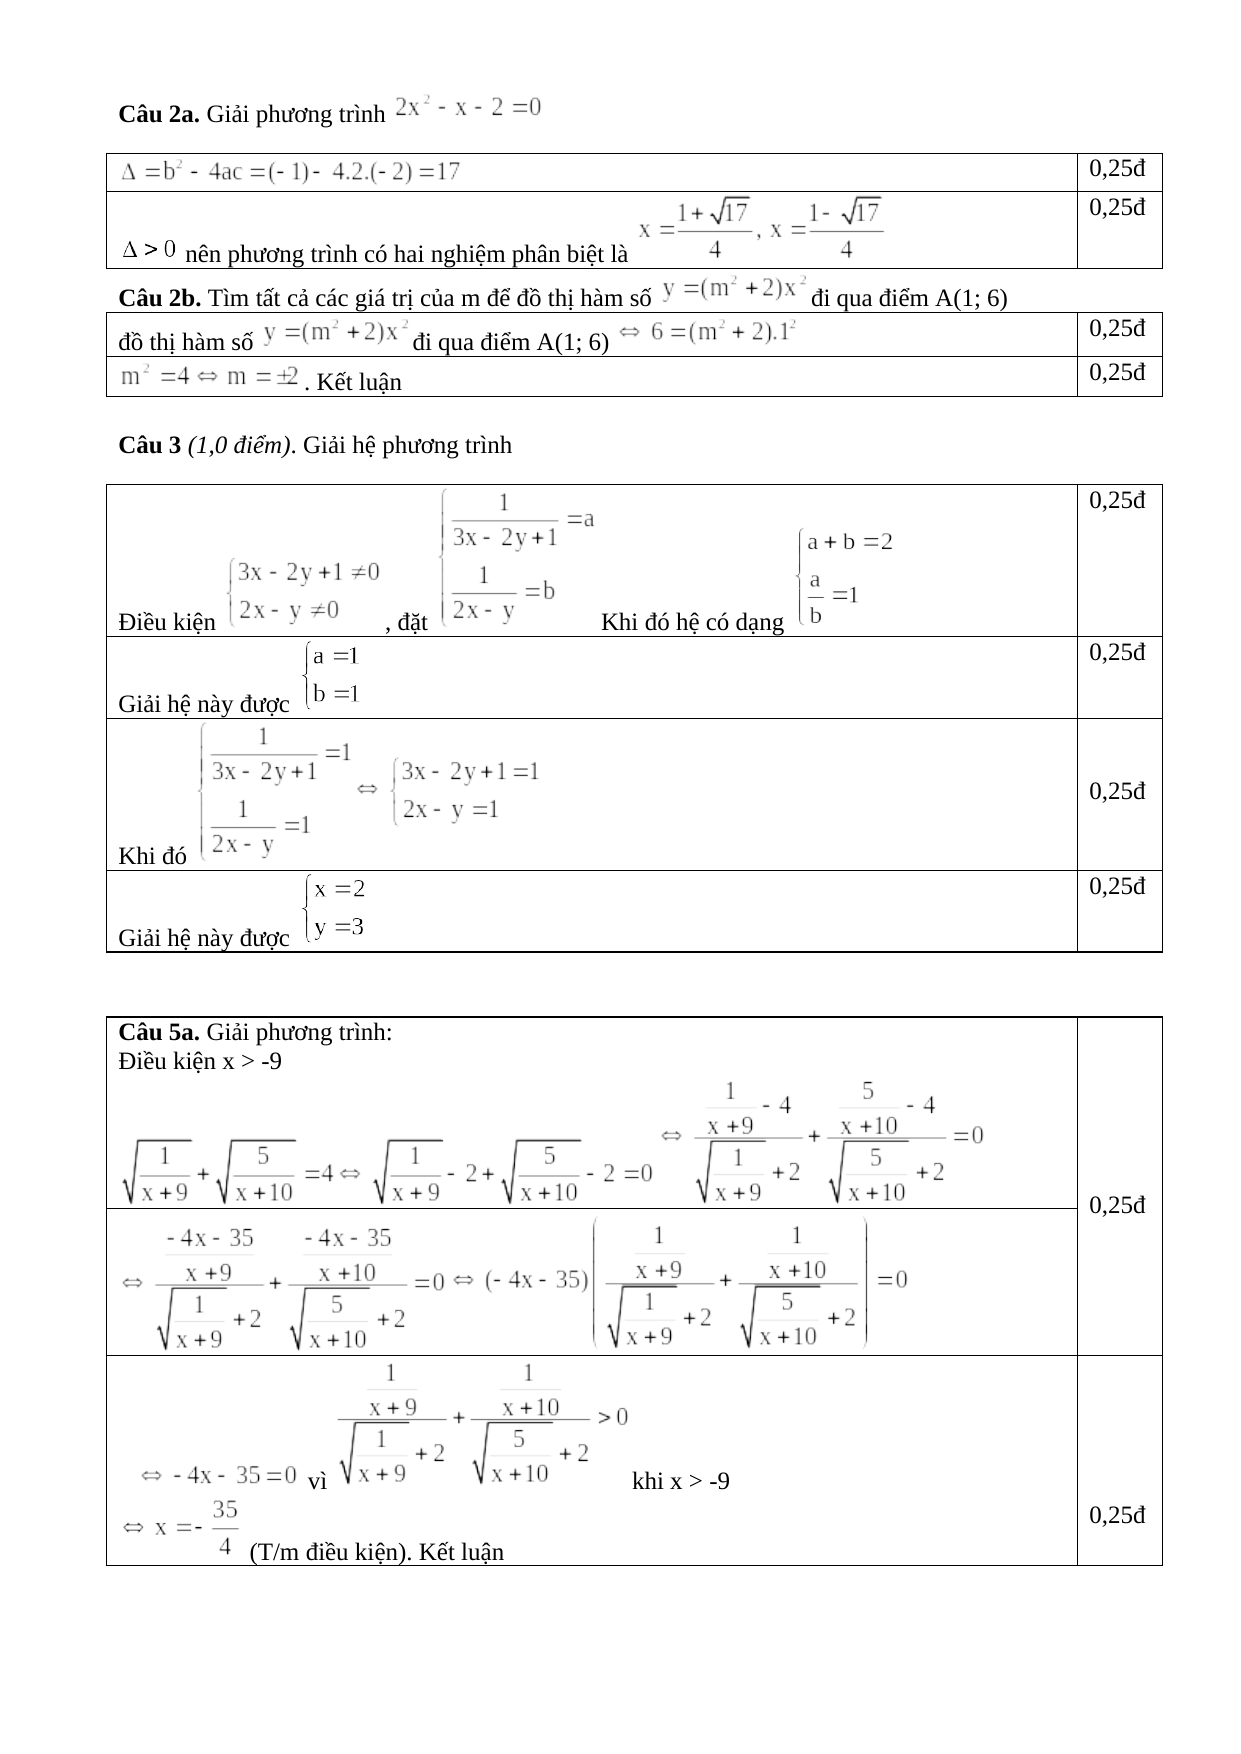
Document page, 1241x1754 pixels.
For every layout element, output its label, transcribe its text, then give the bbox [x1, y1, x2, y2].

table_header 0,25đ [1078, 313, 1162, 356]
table_header 0,25đ [1078, 485, 1162, 636]
table_header 0,25đ [1078, 154, 1162, 191]
table_cell Giải hệ này được [107, 871, 1077, 951]
table_cell 0,25đ [1078, 1356, 1162, 1565]
table_cell [107, 1209, 1077, 1355]
table_cell nên phương trình có hai nghiệm phân biệt là [107, 192, 1077, 268]
table_cell vì khi x > -9 (T/m điều kiện). Kết luận [107, 1356, 1077, 1565]
table_header 0,25đ [1078, 1018, 1162, 1355]
table_header Điều kiện , đặt Khi đó hệ có dạng [107, 485, 1077, 636]
text Câu 3 (1,0 điểm). Giải hệ phương trình [118, 430, 1152, 459]
table_header [107, 154, 1077, 191]
table_cell 0,25đ [1078, 357, 1162, 396]
text Câu 2b. Tìm tất cả các giá trị của m để đồ thị hàm số đi qua điểm A(1; 6) [118, 269, 1152, 312]
table_cell Giải hệ này được [107, 637, 1077, 718]
table_cell Khi đó [107, 719, 1077, 870]
table_header Câu 5a. Giải phương trình: Điều kiện x > -9 [107, 1018, 1077, 1208]
table_cell 0,25đ [1078, 637, 1162, 718]
table_cell 0,25đ [1078, 719, 1162, 870]
table_cell 0,25đ [1078, 192, 1162, 268]
table_cell . Kết luận [107, 357, 1077, 396]
table_header đồ thị hàm số đi qua điểm A(1; 6) [107, 313, 1077, 356]
table_cell 0,25đ [1078, 871, 1162, 951]
text Câu 2a. Giải phương trình [118, 89, 1152, 127]
